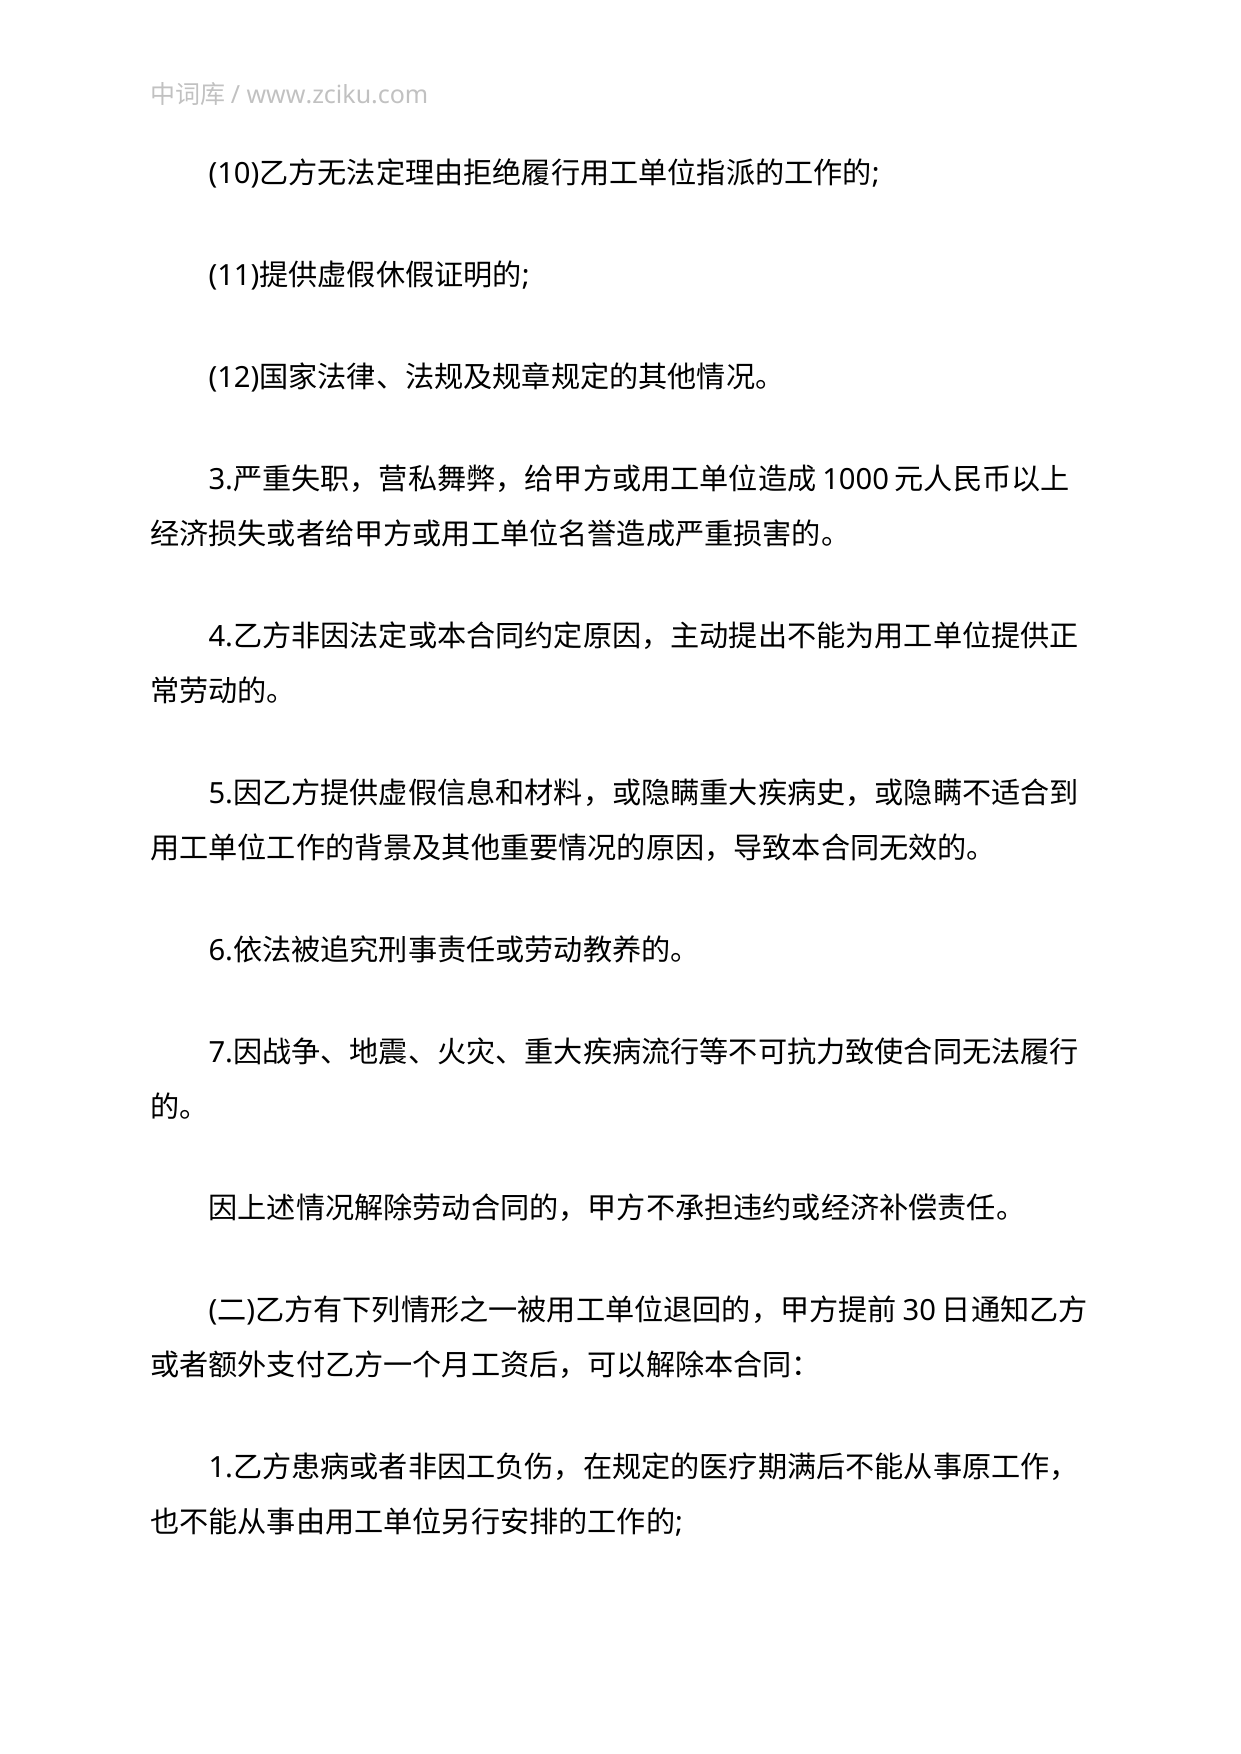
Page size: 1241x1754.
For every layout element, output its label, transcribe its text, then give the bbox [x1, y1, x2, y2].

text 7.因战争、地震、火灾、重大疾病流行等不可抗力致使合同无法履行的。 [150, 1028, 1090, 1126]
text (10)乙方无法定理由拒绝履行用工单位指派的工作的; [150, 150, 1090, 192]
text (11)提供虚假休假证明的; [150, 252, 1090, 294]
text 6.依法被追究刑事责任或劳动教养的。 [150, 926, 1090, 969]
text 1.乙方患病或者非因工负伤，在规定的医疗期满后不能从事原工作，也不能从事由用工单位另行安排的工作的; [150, 1443, 1090, 1541]
text 3.严重失职，营私舞弊，给甲方或用工单位造成1000元人民币以上经济损失或者给甲方或用工单位名誉造成严重损害的。 [150, 456, 1090, 553]
text 因上述情况解除劳动合同的，甲方不承担违约或经济补偿责任。 [150, 1185, 1090, 1227]
text 4.乙方非因法定或本合同约定原因，主动提出不能为用工单位提供正常劳动的。 [150, 613, 1090, 710]
text 5.因乙方提供虚假信息和材料，或隐瞒重大疾病史，或隐瞒不适合到用工单位工作的背景及其他重要情况的原因，导致本合同无效的。 [150, 769, 1090, 867]
text (12)国家法律、法规及规章规定的其他情况。 [150, 354, 1090, 396]
text (二)乙方有下列情形之一被用工单位退回的，甲方提前30日通知乙方或者额外支付乙方一个月工资后，可以解除本合同： [150, 1287, 1090, 1384]
